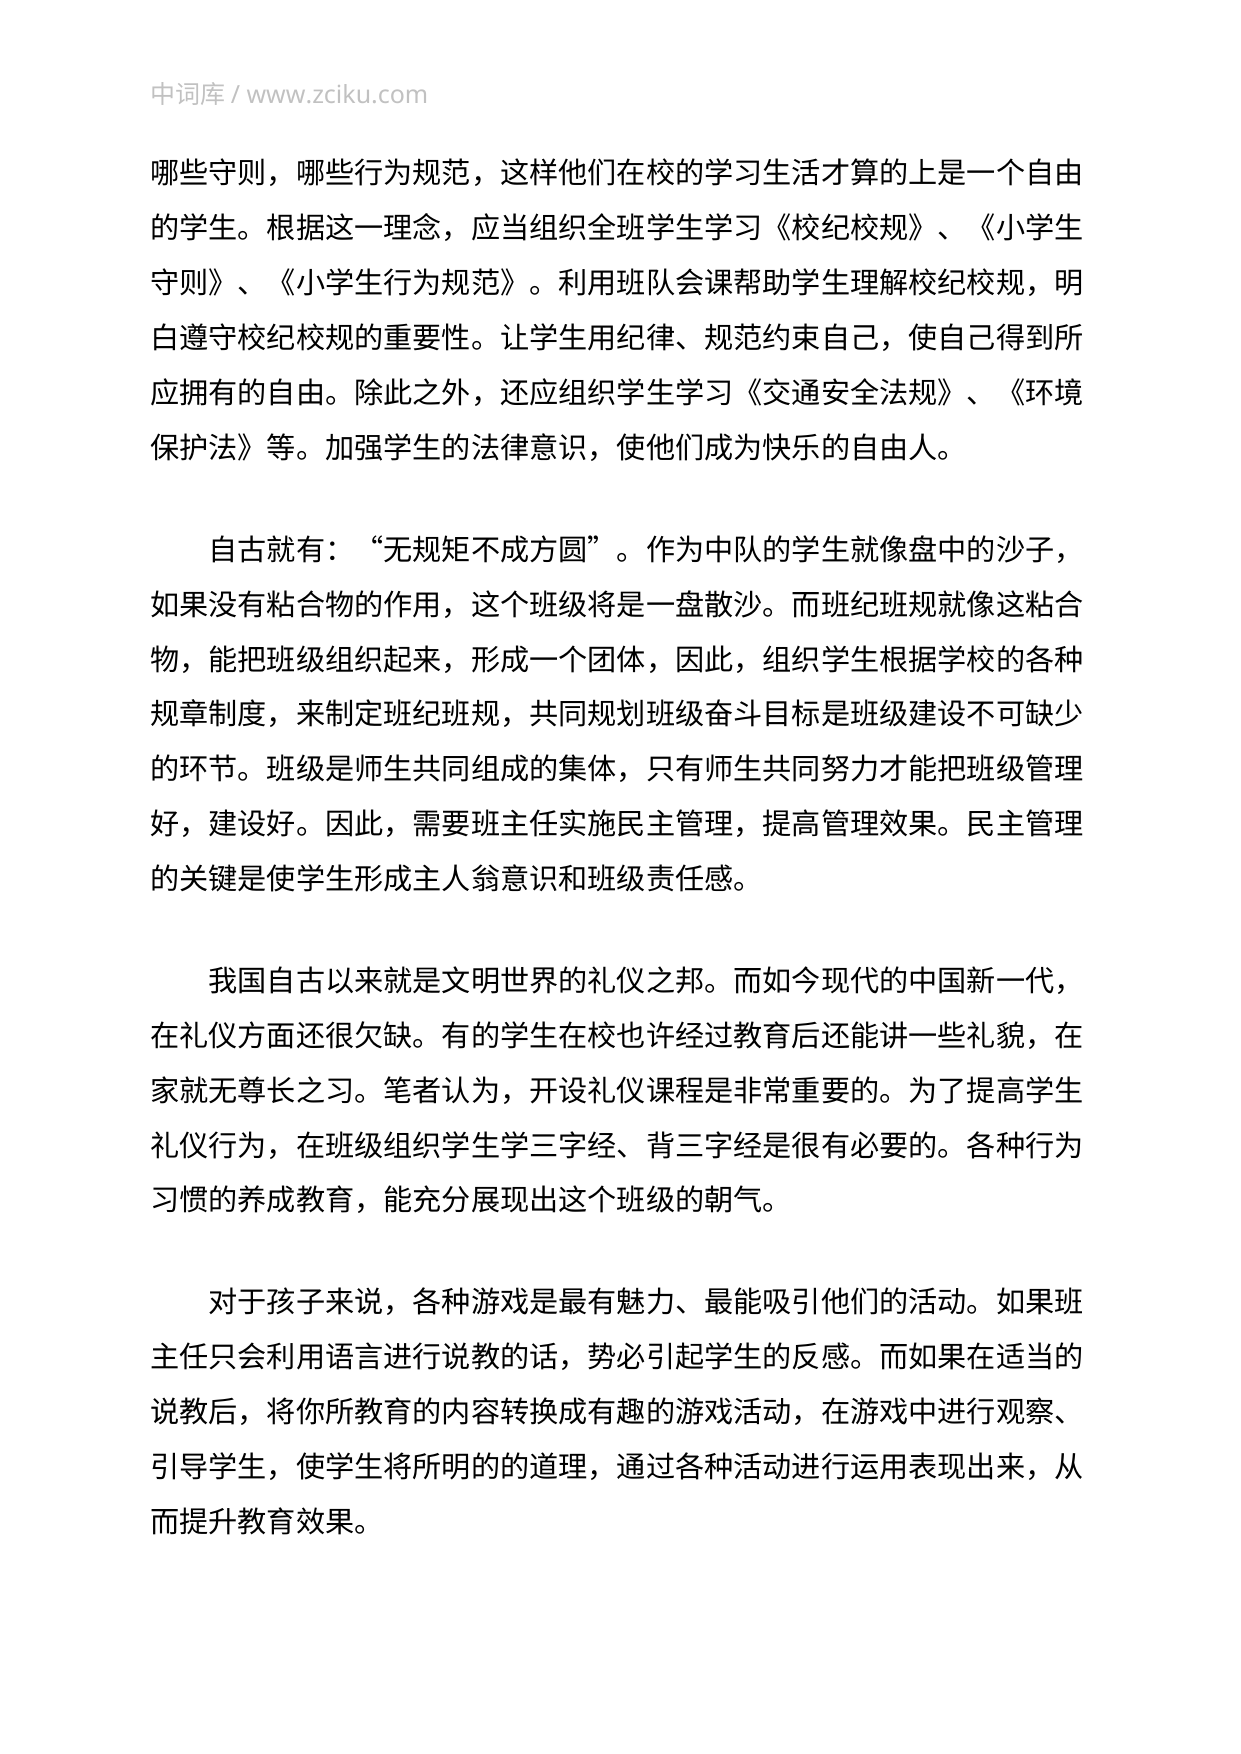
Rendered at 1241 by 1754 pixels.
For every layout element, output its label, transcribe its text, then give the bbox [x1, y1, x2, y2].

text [150, 150, 1090, 467]
text 我国自古以来就是文明世界的礼仪之邦。而如今现代的中国新一代，在礼仪方面还很欠缺。有的学生在校也许经过教育后还能讲一些礼貌，在家就无尊长之习。笔者认为，开设礼仪课程是非常重要的。为了提高学生礼仪行为，在班级组织学生学三字经、背三字经是很有必要的。各种行为习惯的养成教育，能充分展现出这个班级的朝气。 [150, 957, 1090, 1219]
text 自古就有：“无规矩不成方圆”。作为中队的学生就像盘中的沙子，如果没有粘合物的作用，这个班级将是一盘散沙。而班纪班规就像这粘合物，能把班级组织起来，形成一个团体，因此，组织学生根据学校的各种规章制度，来制定班纪班规，共同规划班级奋斗目标是班级建设不可缺少的环节。班级是师生共同组成的集体，只有师生共同努力才能把班级管理好，建设好。因此，需要班主任实施民主管理，提高管理效果。民主管理的关键是使学生形成主人翁意识和班级责任感。 [150, 526, 1090, 898]
text 对于孩子来说，各种游戏是最有魅力、最能吸引他们的活动。如果班主任只会利用语言进行说教的话，势必引起学生的反感。而如果在适当的说教后，将你所教育的内容转换成有趣的游戏活动，在游戏中进行观察、引导学生，使学生将所明的的道理，通过各种活动进行运用表现出来，从而提升教育效果。 [150, 1279, 1090, 1541]
